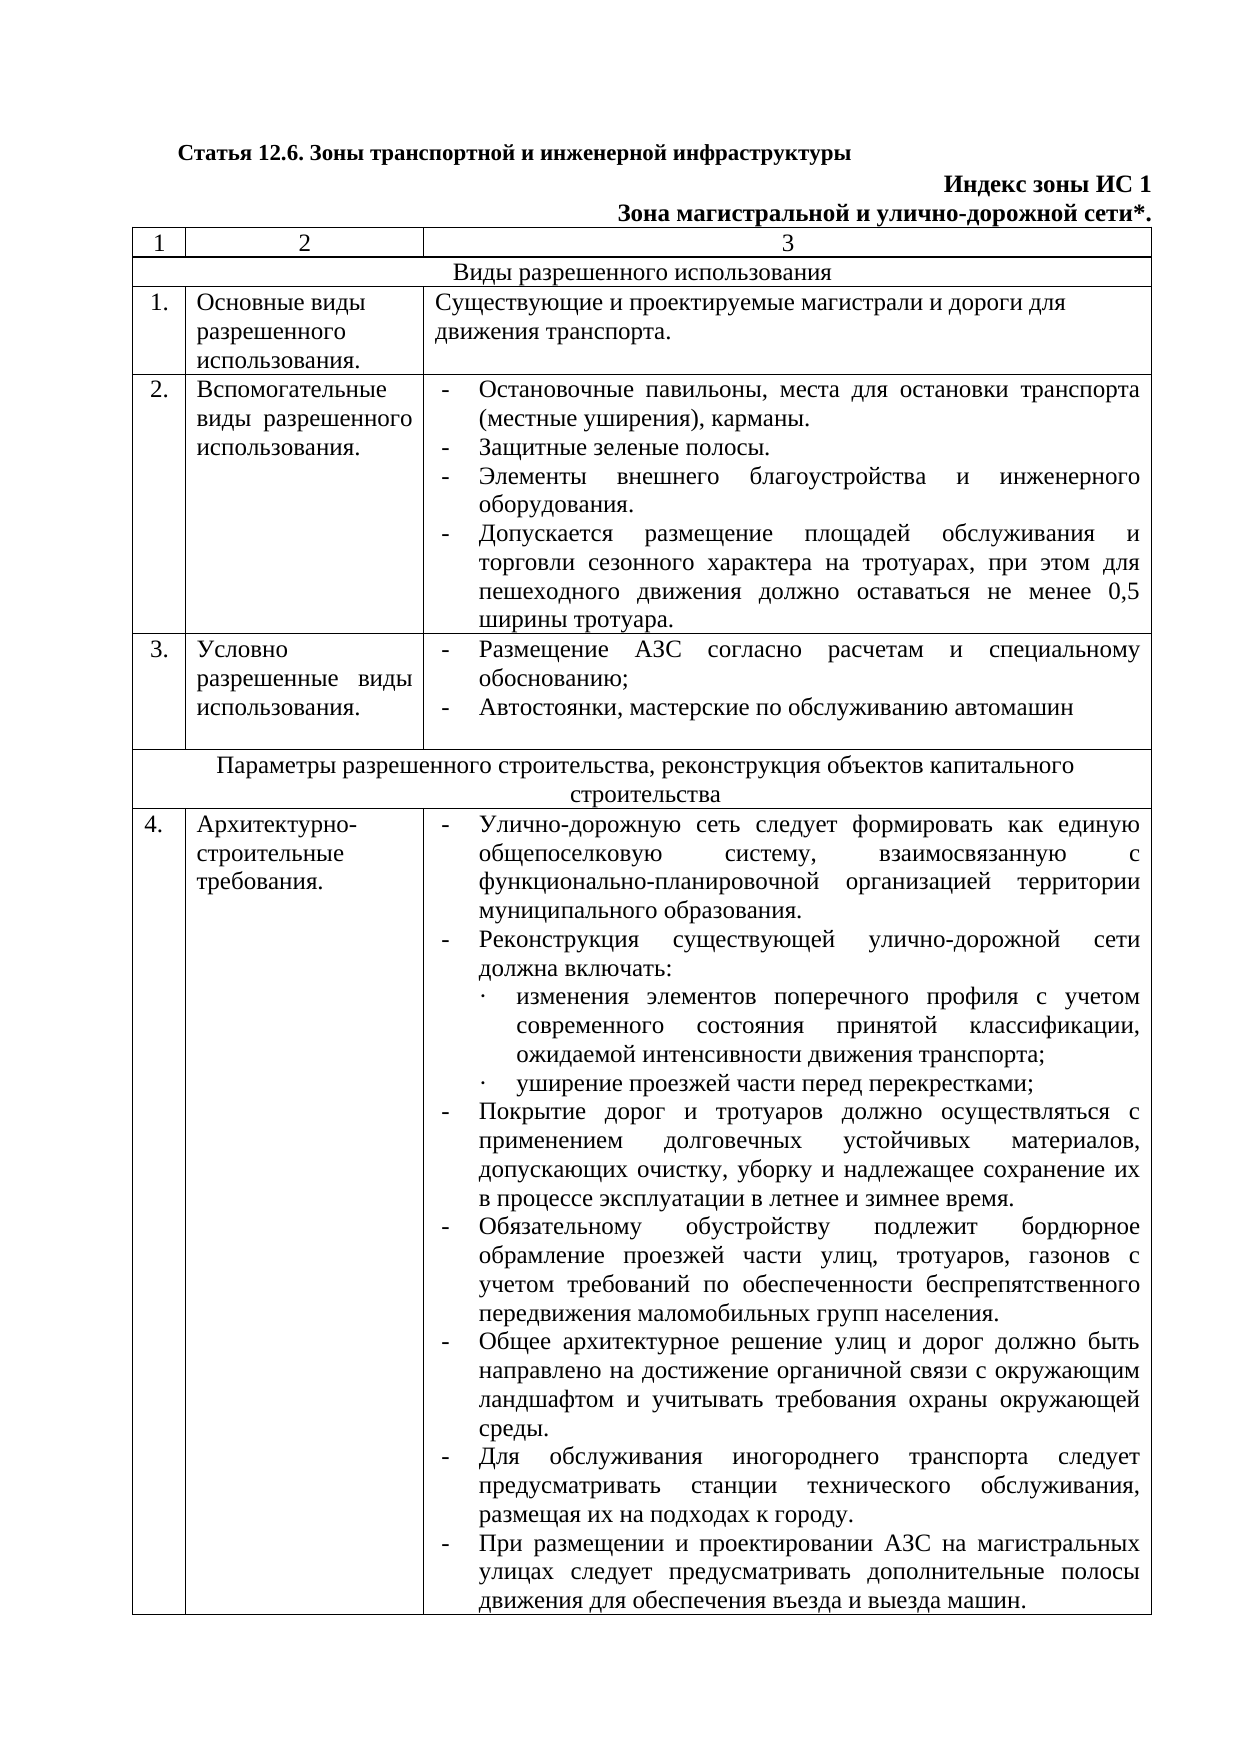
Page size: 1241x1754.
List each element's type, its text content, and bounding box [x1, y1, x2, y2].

table_cell Остановочные павильоны, места для остановки транспорта (местные уширения), карманы. Защитные зеленые полосы. Элементы внешнего благоустройства и инженерного оборудования. Допускается размещение площадей обслуживания и торговли сезонного характера на тротуарах, при этом для пешеходного движения должно оставаться не менее 0,5 ширины тротуара. [424, 375, 1151, 633]
table_cell 3. [133, 634, 185, 749]
table_cell 4. [133, 809, 185, 1614]
table_cell Виды разрешенного использования [133, 258, 1151, 286]
table_header 3 [424, 228, 1151, 256]
table_cell Вспомогательные виды разрешенного использования. [186, 375, 423, 633]
table_cell 2. [133, 375, 185, 633]
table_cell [186, 809, 423, 1614]
table_cell 1. [133, 287, 185, 373]
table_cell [424, 809, 1151, 1614]
table_cell Существующие и проектируемые магистрали и дороги для движения транспорта. [424, 287, 1151, 373]
text Индекс зоны ИС 1 [177, 169, 1152, 198]
subtitle Статья 12.6. Зоны транспортной и инженерной инфраструктуры [177, 139, 1152, 165]
text Зона магистральной и улично-дорожной сети*. [177, 198, 1152, 227]
table_header 1 [133, 228, 185, 256]
table_cell Размещение АЗС согласно расчетам и специальному обоснованию; Автостоянки, мастерские по обслуживанию автомашин [424, 634, 1151, 749]
table_cell Параметры разрешенного строительства, реконструкция объектов капитального строительства [133, 750, 1151, 808]
table_header 2 [186, 228, 423, 256]
table_cell Условно разрешенные виды использования. [186, 634, 423, 749]
table_cell Основные виды разрешенного использования. [186, 287, 423, 373]
